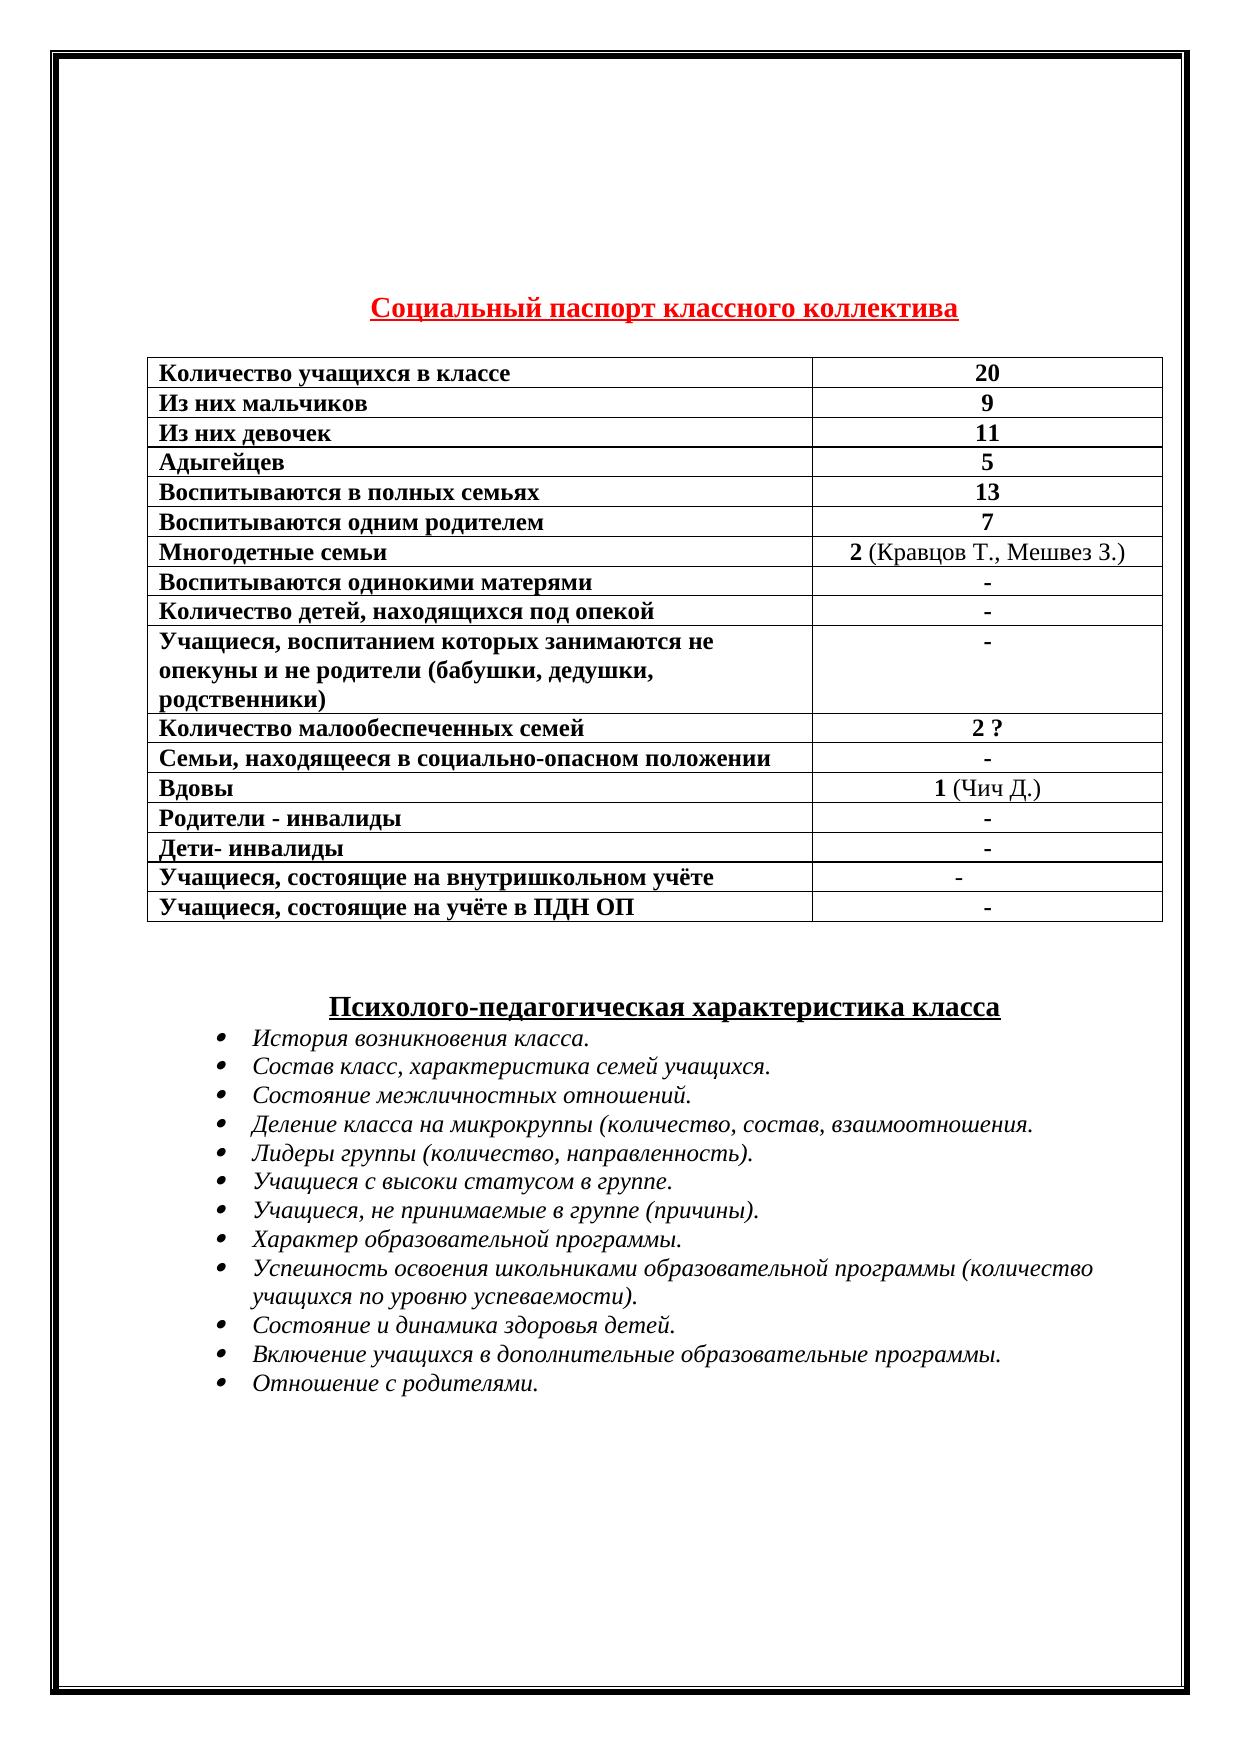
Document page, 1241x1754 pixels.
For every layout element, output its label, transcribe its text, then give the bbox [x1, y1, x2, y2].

list Включение учащихся в дополнительные образовательные программы. [214, 1339, 1152, 1368]
table_header Количество учащихся в классе [148, 358, 812, 387]
list Отношение с родителями. [214, 1368, 1152, 1396]
table_cell Учащиеся, состоящие на учёте в ПДН ОП [148, 892, 812, 921]
table_cell Семьи, находящееся в социально-опасном положении [148, 743, 812, 772]
table_cell Количество детей, находящихся под опекой [148, 596, 812, 625]
table_cell - [813, 863, 1162, 891]
list Характер образовательной программы. [214, 1224, 1152, 1253]
list Состояние межличностных отношений. [214, 1080, 1152, 1109]
text Психолого-педагогическая характеристика класса [177, 989, 1152, 1023]
table_cell Многодетные семьи [148, 537, 812, 566]
table_cell - [813, 833, 1162, 861]
table_cell Количество малообеспеченных семей [148, 714, 812, 742]
table_cell 2 ? [813, 714, 1162, 742]
table_cell Из них девочек [148, 418, 812, 446]
table_cell Из них мальчиков [148, 388, 812, 417]
table_cell Воспитываются одинокими матерями [148, 567, 812, 595]
list Учащиеся, не принимаемые в группе (причины). [214, 1195, 1152, 1224]
list Успешность освоения школьниками образовательной программы (количество учащихся по уровню успеваемости). [214, 1253, 1152, 1310]
table_cell Вдовы [148, 773, 812, 802]
table_cell 9 [813, 388, 1162, 417]
table_cell 13 [813, 477, 1162, 506]
table_cell - [813, 567, 1162, 595]
list Учащиеся с высоки статусом в группе. [214, 1166, 1152, 1195]
list Состав класс, характеристика семей учащихся. [214, 1051, 1152, 1080]
table_header 20 [813, 358, 1162, 387]
table_cell - [813, 743, 1162, 772]
table_cell - [813, 803, 1162, 832]
table_cell Учащиеся, состоящие на внутришкольном учёте [148, 863, 812, 891]
list История возникновения класса. [214, 1023, 1152, 1051]
table_cell Родители - инвалиды [148, 803, 812, 832]
list Лидеры группы (количество, направленность). [214, 1138, 1152, 1166]
text Социальный паспорт классного коллектива [177, 290, 1152, 323]
table_cell - [813, 892, 1162, 921]
table_cell 2 (Кравцов Т., Мешвез З.) [813, 537, 1162, 566]
table_cell Учащиеся, воспитанием которых занимаются не опекуны и не родители (бабушки, дедушки, родственники) [148, 626, 812, 712]
table_cell 1 (Чич Д.) [813, 773, 1162, 802]
table_cell Воспитываются в полных семьях [148, 477, 812, 506]
table_cell - [813, 596, 1162, 625]
table_cell 5 [813, 448, 1162, 476]
table_cell 11 [813, 418, 1162, 446]
table_cell Дети- инвалиды [148, 833, 812, 861]
table_cell 7 [813, 507, 1162, 536]
table_cell Адыгейцев [148, 448, 812, 476]
list Состояние и динамика здоровья детей. [214, 1310, 1152, 1339]
table_cell - [813, 626, 1162, 712]
list Деление класса на микрокруппы (количество, состав, взаимоотношения. [214, 1109, 1152, 1138]
table_cell Воспитываются одним родителем [148, 507, 812, 536]
